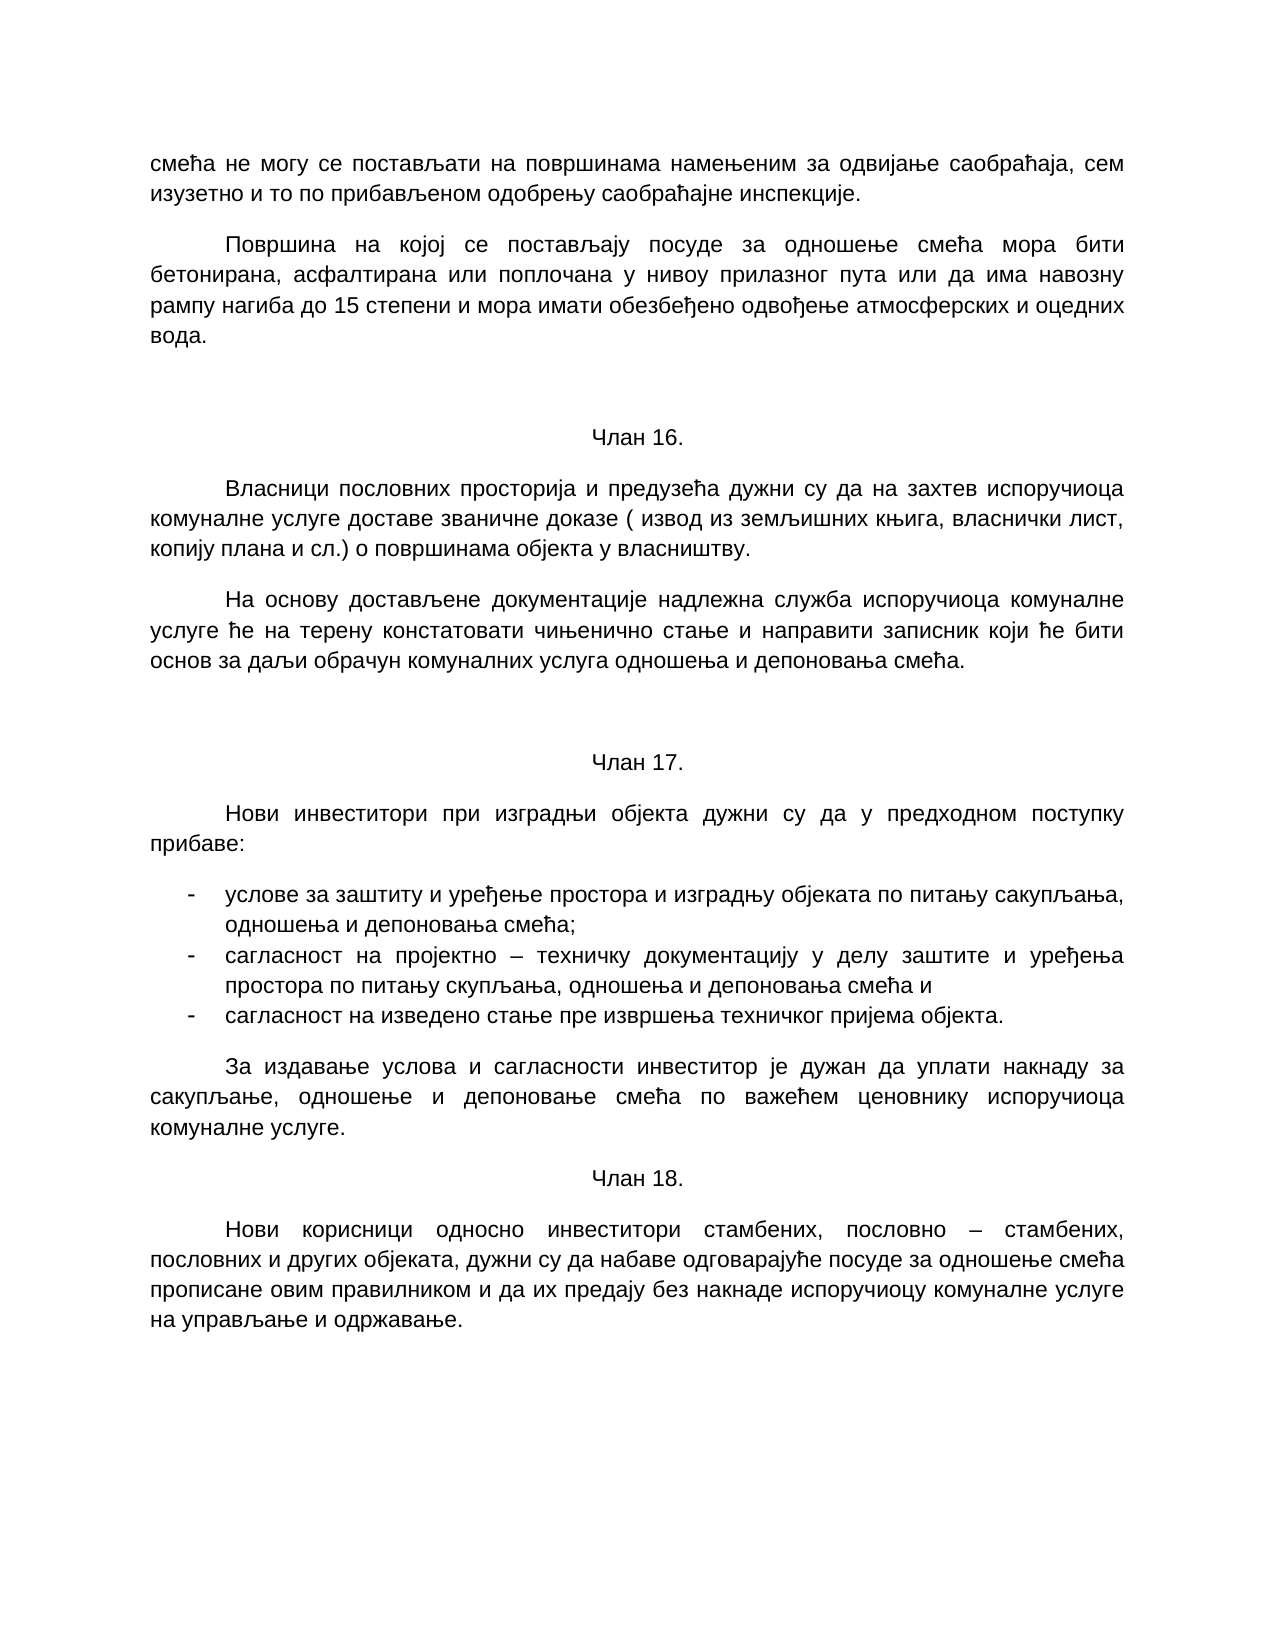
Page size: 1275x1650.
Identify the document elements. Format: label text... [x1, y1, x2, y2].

text За издавање услова и сагласности инвеститор је дужан да уплати накнаду за сакупљање, одношење и депоновање смећа по важећем ценовнику испоручиоца комуналне услуге. [150, 1053, 1125, 1140]
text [150, 150, 1125, 207]
text Власници пословних просторија и предузећа дужни су да на захтев испоручиоца комуналне услуге доставе званичне доказе ( извод из земљишних књига, власнички лист, копију плана и сл.) о површинама објекта у власништву. [150, 475, 1125, 562]
text Нови инвеститори при изградњи објекта дужни су да у предходном поступку прибаве: [150, 800, 1125, 857]
list услове за заштиту и уређење простора и изградњу објеката по питању сакупљања, одношења и депоновања смећа; [187, 881, 1125, 938]
text На основу достављене документације надлежна служба испоручиоца комуналне услуге ће на терену констатовати чињенично стање и направити записник који ће бити основ за даљи обрачун комуналних услуга одношења и депоновања смећа. [150, 586, 1125, 673]
text Члан 16. [150, 424, 1125, 450]
list сагласност на пројектно – техничку документацију у делу заштите и уређења простора по питању скупљања, одношења и депоновања смећа и [187, 942, 1125, 998]
text Члан 17. [150, 749, 1125, 775]
text Члан 18. [150, 1164, 1125, 1191]
text Површина на којој се постављају посуде за одношење смећа мора бити бетонирана, асфалтирана или поплочана у нивоу прилазног пута или да има навозну рампу нагиба до 15 степени и мора имати обезбеђено одвођење атмосферских и оцедних вода. [150, 231, 1125, 348]
list сагласност на изведено стање пре извршења техничког пријема објекта. [187, 1002, 1125, 1028]
text Нови корисници односно инвеститори стамбених, пословно – стамбених, пословних и других објеката, дужни су да набаве одговарајуће посуде за одношење смећа прописане овим правилником и да их предају без накнаде испоручиоцу комуналне услуге на управљање и одржавање. [150, 1216, 1125, 1333]
